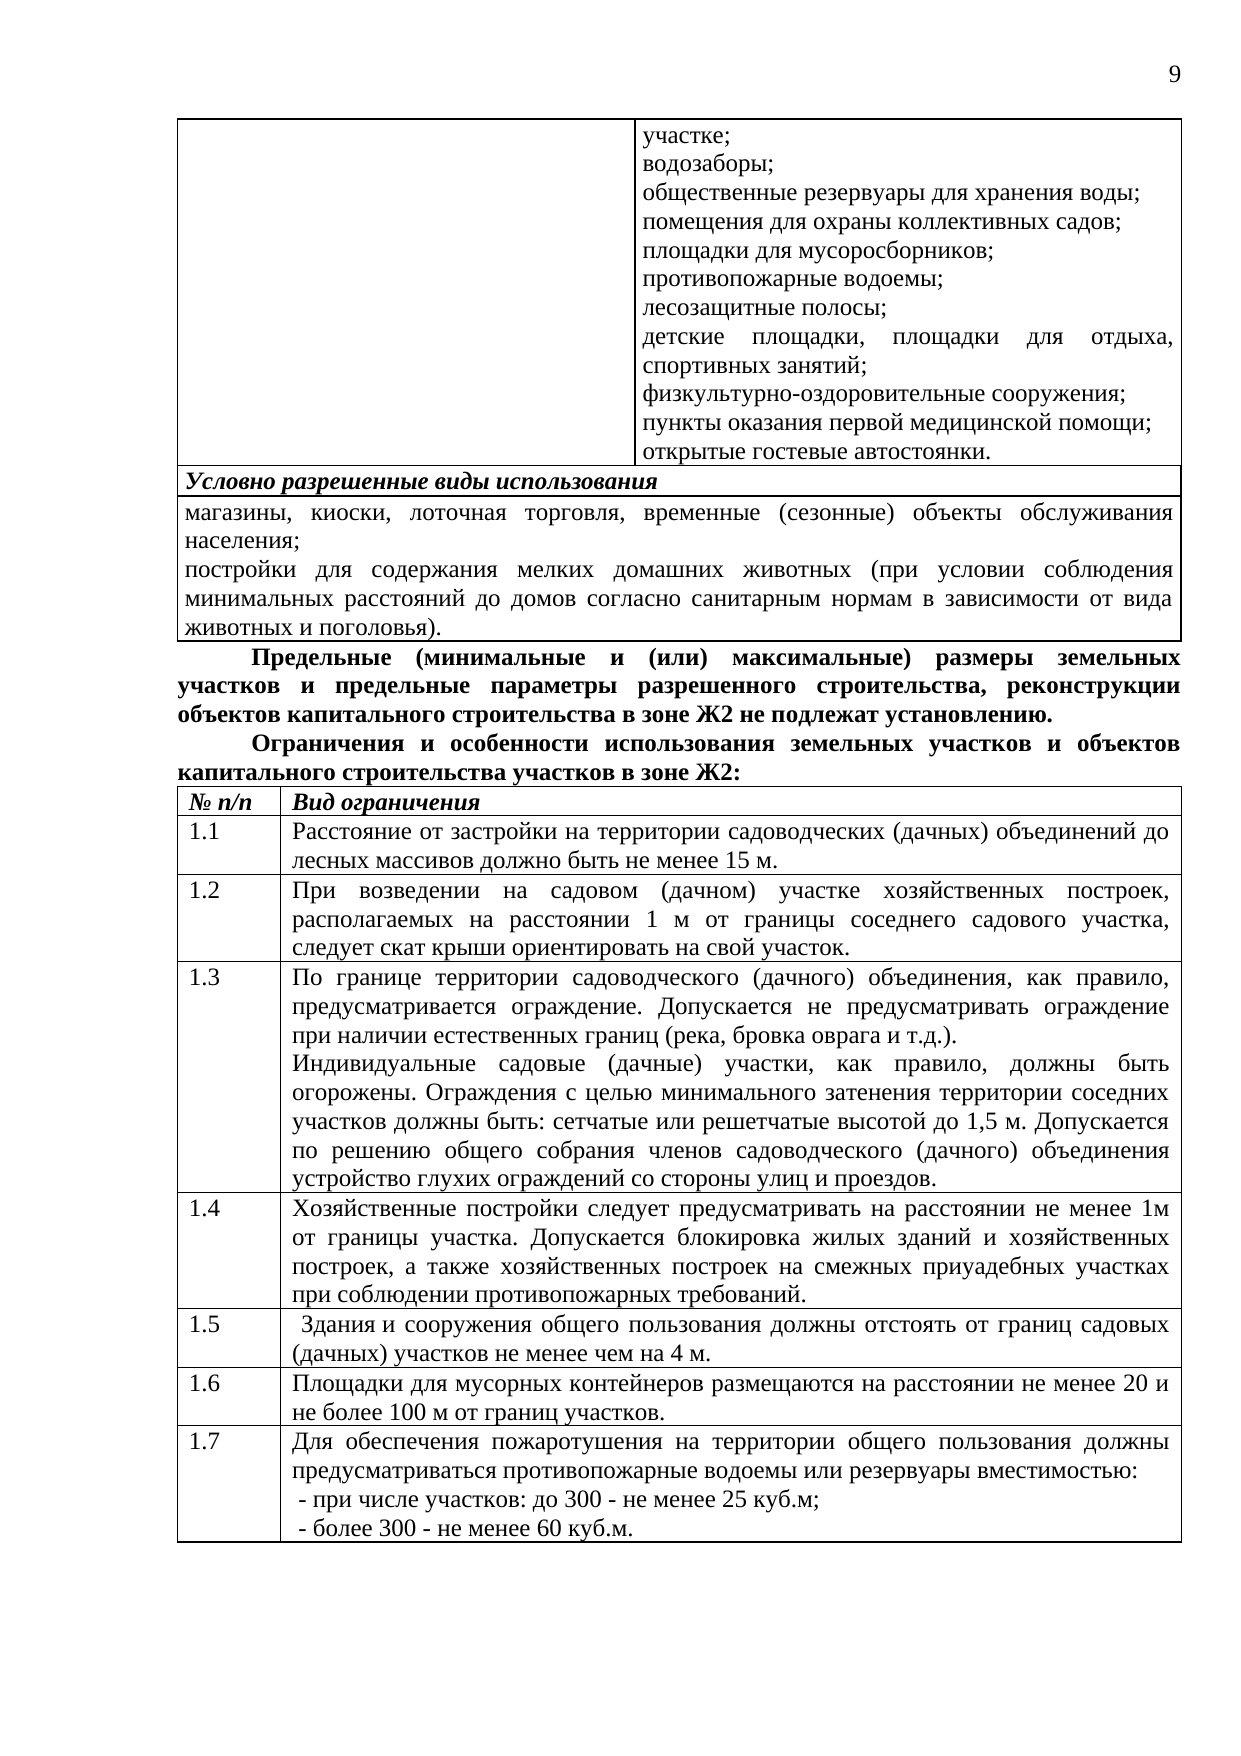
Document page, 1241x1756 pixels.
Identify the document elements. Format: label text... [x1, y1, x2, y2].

table_cell 1.4 [178, 1193, 280, 1308]
table_cell Хозяйственные постройки следует предусматривать на расстоянии не менее 1м от границы участка. Допускается блокировка жилых зданий и хозяйственных построек, а также хозяйственных построек на смежных приуадебных участках при соблюдении противопожарных требований. [281, 1193, 1181, 1308]
table_header № п/п [178, 787, 280, 815]
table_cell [636, 120, 1181, 465]
table_cell 1.6 [178, 1368, 280, 1425]
table_cell Для обеспечения пожаротушения на территории общего пользования должны предусматриваться противопожарные водоемы или резервуары вместимостью: - при числе участков: до 300 - не менее 25 куб.м; - более 300 - не менее 60 куб.м. [281, 1426, 1181, 1541]
table_cell Площадки для мусорных контейнеров размещаются на расстоянии не менее 20 и не более 100 м от границ участков. [281, 1368, 1181, 1425]
table_cell Условно разрешенные виды использования [178, 466, 1180, 495]
table_header Вид ограничения [281, 787, 1181, 815]
table_cell магазины, киоски, лоточная торговля, временные (сезонные) объекты обслуживания населения; постройки для содержания мелких домашних животных (при условии соблюдения минимальных расстояний до домов согласно санитарным нормам в зависимости от вида животных и поголовья). [178, 497, 1180, 640]
table_cell 1.7 [178, 1426, 280, 1541]
table_cell Расстояние от застройки на территории садоводческих (дачных) объединений до лесных массивов должно быть не менее 15 м. [281, 816, 1181, 874]
table_cell Здания и сооружения общего пользования должны отстоять от границ садовых (дачных) участков не менее чем на 4 м. [281, 1309, 1181, 1367]
table_cell По границе территории садоводческого (дачного) объединения, как правило, предусматривается ограждение. Допускается не предусматривать ограждение при наличии естественных границ (река, бровка оврага и т.д.). Индивидуальные садовые (дачные) участки, как правило, должны быть огорожены. Ограждения с целью минимального затенения территории соседних участков должны быть: сетчатые или решетчатые высотой до 1,5 м. Допускается по решению общего собрания членов садоводческого (дачного) объединения устройство глухих ограждений со стороны улиц и проездов. [281, 962, 1181, 1192]
table_cell 1.2 [178, 875, 280, 961]
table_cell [178, 120, 634, 465]
text Ограничения и особенности использования земельных участков и объектов капитального строительства участков в зоне Ж2: [177, 728, 1181, 786]
table_cell 1.1 [178, 816, 280, 874]
text Предельные (минимальные и (или) максимальные) размеры земельных участков и предельные параметры разрешенного строительства, реконструкции объектов капитального строительства в зоне Ж2 не подлежат установлению. [177, 642, 1181, 728]
table_cell 1.3 [178, 962, 280, 1192]
table_cell При возведении на садовом (дачном) участке хозяйственных построек, располагаемых на расстоянии 1 м от границы соседнего садового участка, следует скат крыши ориентировать на свой участок. [281, 875, 1181, 961]
table_cell 1.5 [178, 1309, 280, 1367]
